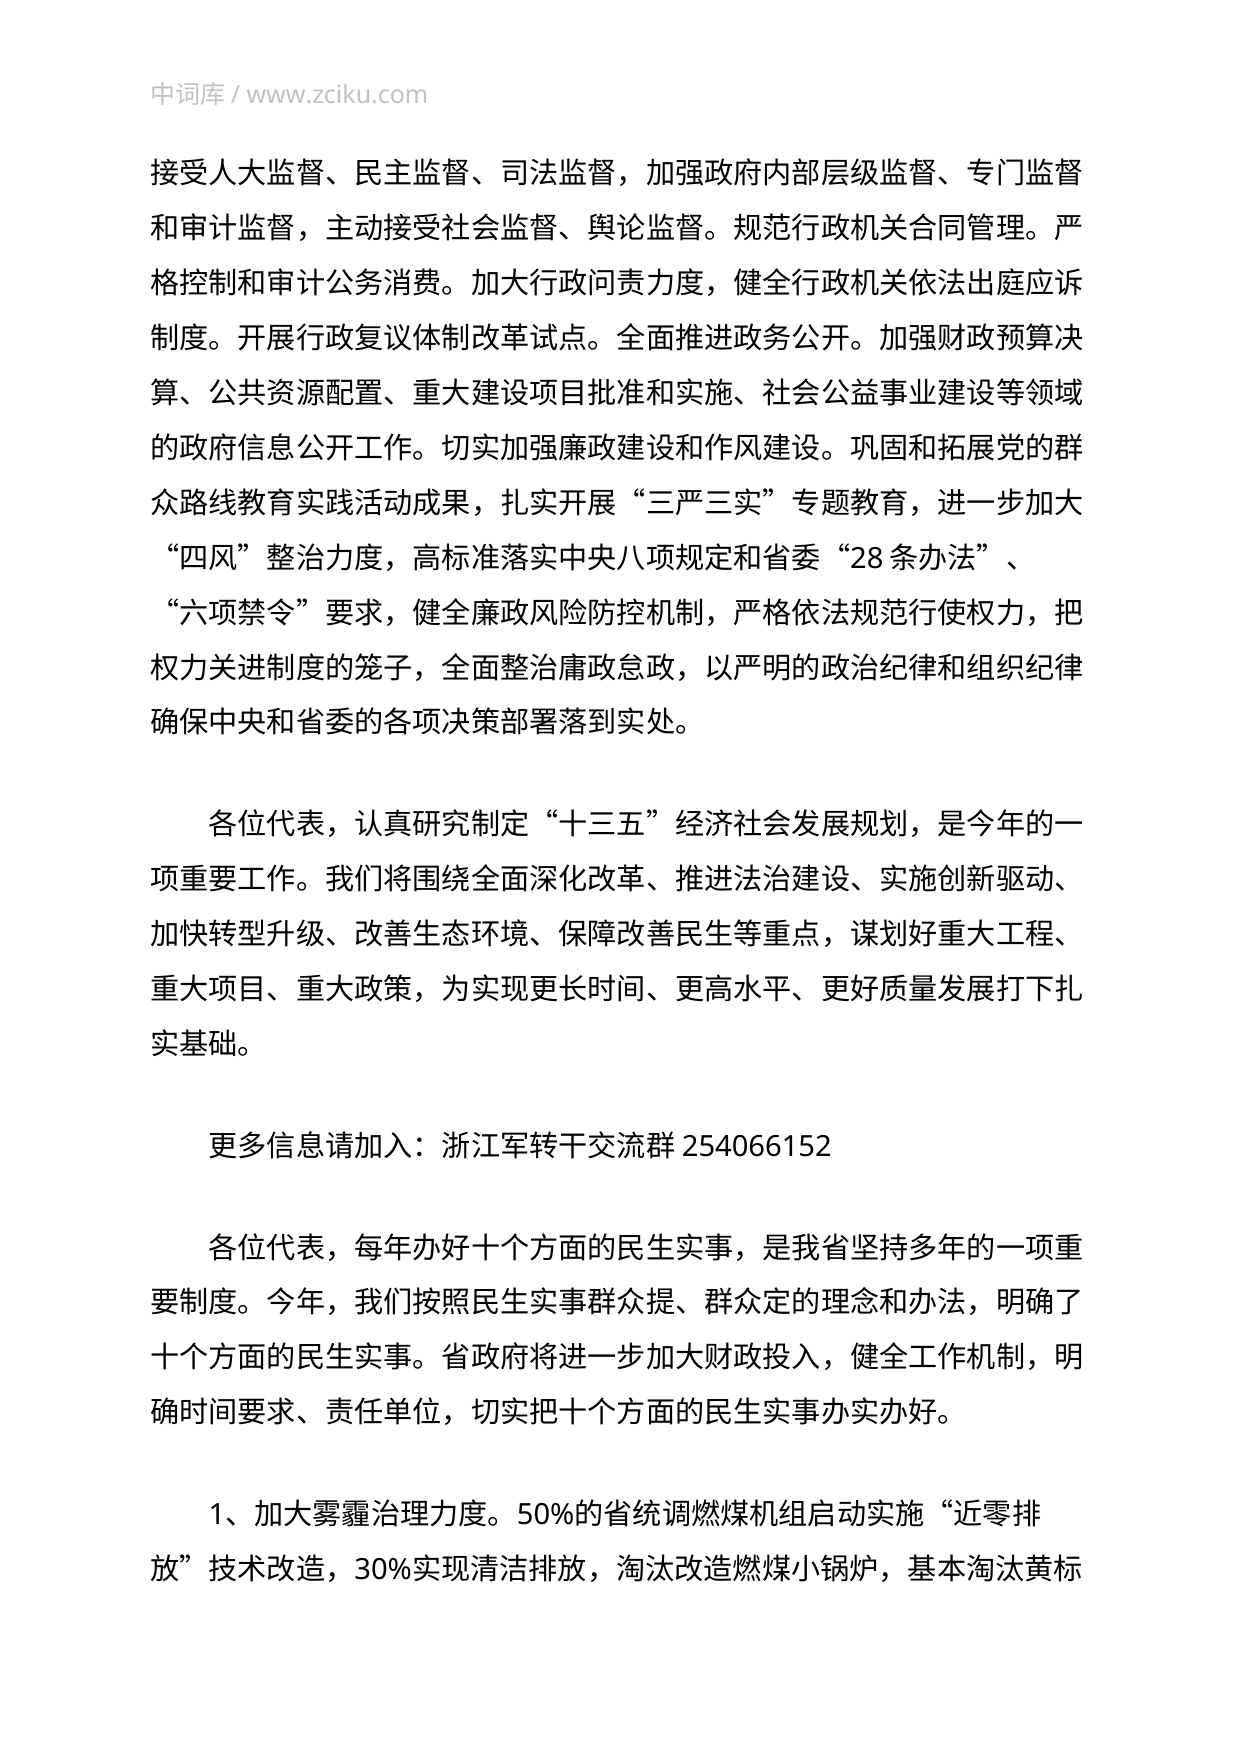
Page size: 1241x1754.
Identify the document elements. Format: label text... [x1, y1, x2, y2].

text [150, 1491, 1090, 1588]
text 更多信息请加入：浙江军转干交流群 254066152 [150, 1122, 1090, 1164]
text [150, 150, 1090, 741]
text 各位代表，认真研究制定“十三五”经济社会发展规划，是今年的一项重要工作。我们将围绕全面深化改革、推进法治建设、实施创新驱动、加快转型升级、改善生态环境、保障改善民生等重点，谋划好重大工程、重大项目、重大政策，为实现更长时间、更高水平、更好质量发展打下扎实基础。 [150, 801, 1090, 1063]
text 各位代表，每年办好十个方面的民生实事，是我省坚持多年的一项重要制度。今年，我们按照民生实事群众提、群众定的理念和办法，明确了十个方面的民生实事。省政府将进一步加大财政投入，健全工作机制，明确时间要求、责任单位，切实把十个方面的民生实事办实办好。 [150, 1224, 1090, 1431]
